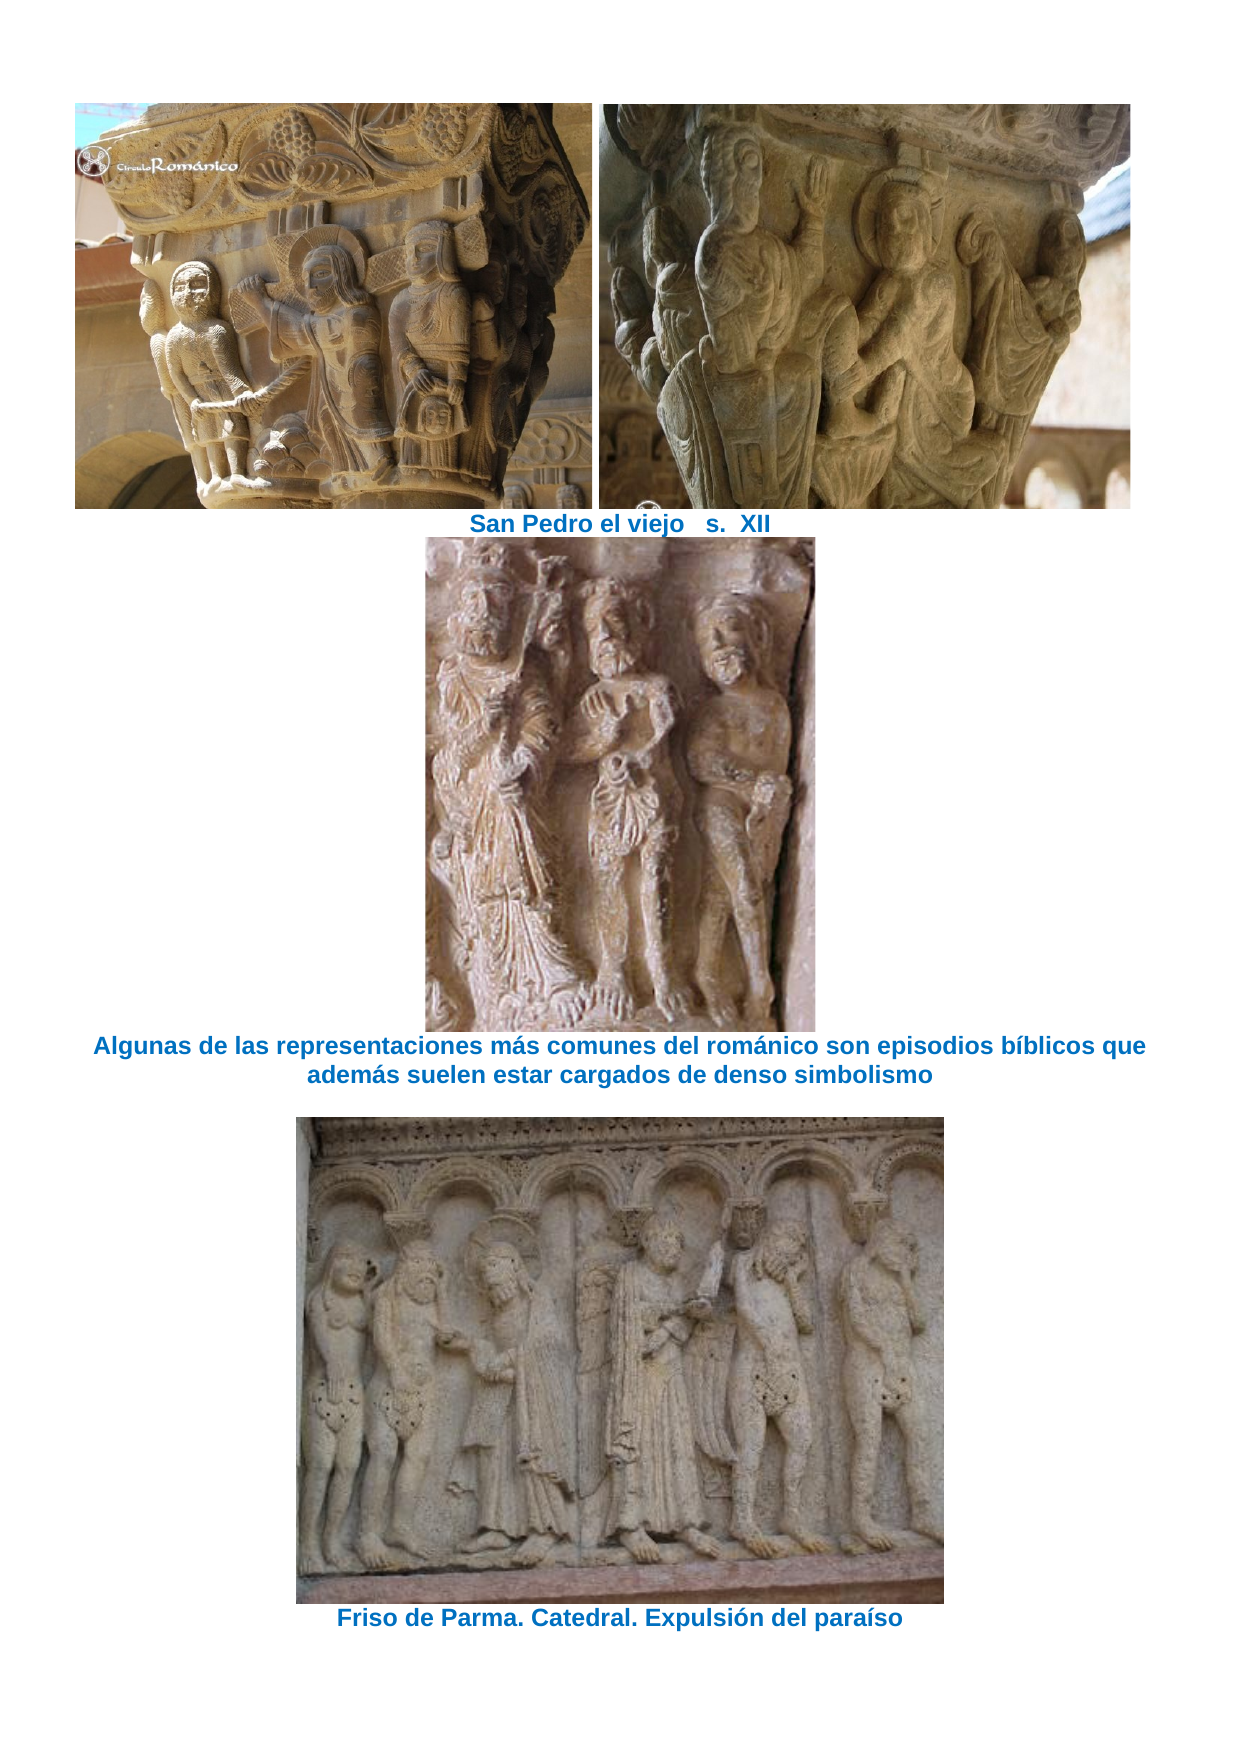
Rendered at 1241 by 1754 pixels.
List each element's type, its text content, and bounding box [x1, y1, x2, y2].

picture [424, 537, 816, 1032]
text Algunas de las representaciones más comunes del románico son episodios bíblicos que además suelen estar cargados de denso simbolismo [75, 1031, 1165, 1089]
picture [75, 103, 593, 509]
text San Pedro el viejo s. XII [75, 509, 1165, 537]
text Friso de Parma. Catedral. Expulsión del paraíso [75, 1603, 1165, 1632]
picture [599, 104, 1131, 509]
picture [296, 1117, 944, 1604]
